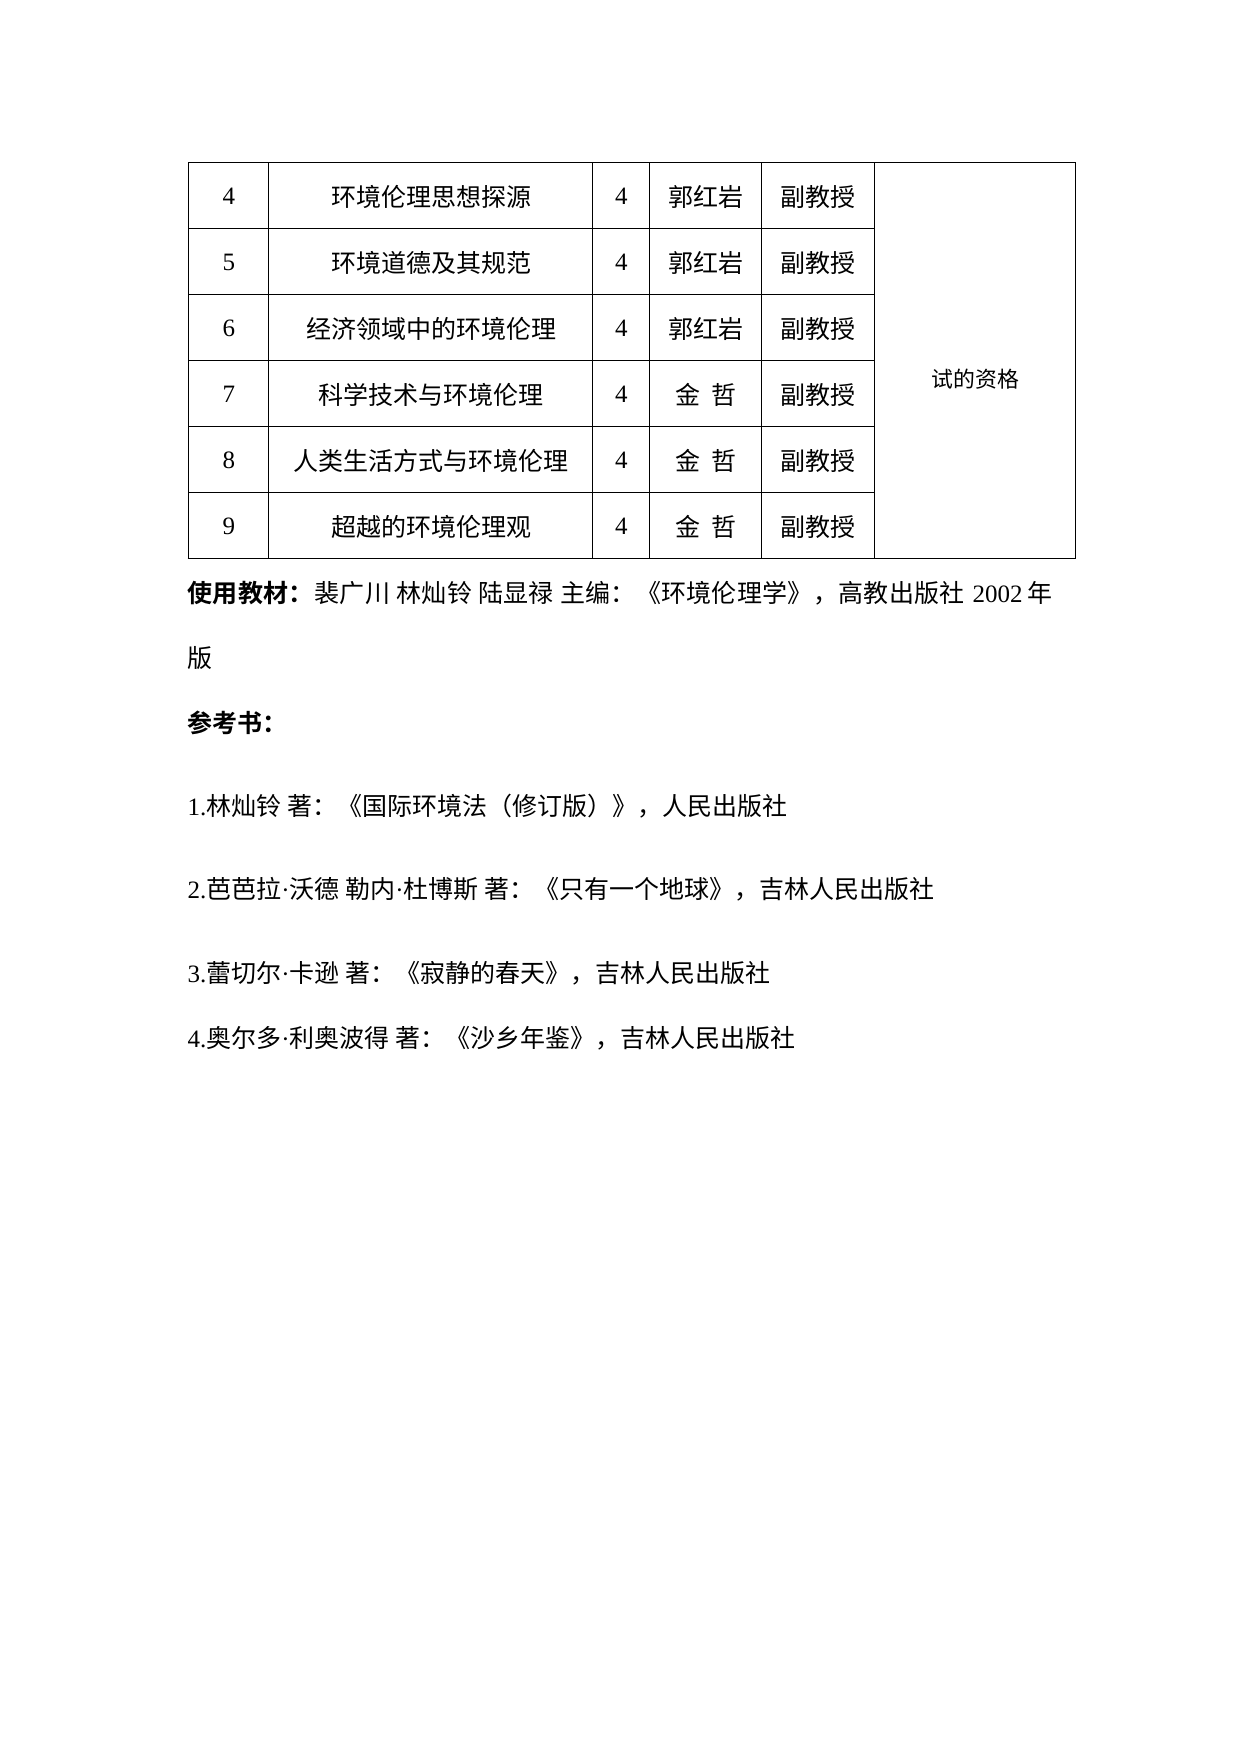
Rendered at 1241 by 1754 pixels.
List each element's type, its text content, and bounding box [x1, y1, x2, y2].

table_cell 6 [189, 295, 268, 360]
table_cell 副教授 [762, 229, 874, 294]
table_cell 经济领域中的环境伦理 [269, 295, 592, 360]
table_cell 4 [593, 229, 649, 294]
table_cell 环境伦理思想探源 [269, 163, 592, 228]
table_cell 副教授 [762, 427, 874, 492]
table_cell 7 [189, 361, 268, 426]
table_cell 金 哲 [650, 427, 761, 492]
table_cell 5 [189, 229, 268, 294]
table_cell 郭红岩 [650, 229, 761, 294]
table_cell 科学技术与环境伦理 [269, 361, 592, 426]
table_cell 金 哲 [650, 361, 761, 426]
table_cell 9 [189, 493, 268, 558]
table_cell 金 哲 [650, 493, 761, 558]
table_cell 副教授 [762, 163, 874, 228]
text 4.奥尔多·利奥波得 著：《沙乡年鉴》，吉林人民出版社 [187, 1004, 1053, 1069]
table_cell 环境道德及其规范 [269, 229, 592, 294]
text 3.蕾切尔·卡逊 著：《寂静的春天》，吉林人民出版社 [187, 939, 1053, 1004]
table_cell 4 [593, 163, 649, 228]
text 1.林灿铃 著：《国际环境法（修订版）》，人民出版社 [187, 772, 1053, 837]
table_cell 副教授 [762, 295, 874, 360]
table_cell 郭红岩 [650, 295, 761, 360]
table_cell 4 [593, 361, 649, 426]
table_cell 副教授 [762, 493, 874, 558]
table_cell 4 [593, 427, 649, 492]
table_cell 超越的环境伦理观 [269, 493, 592, 558]
text 2.芭芭拉·沃德 勒内·杜博斯 著：《只有一个地球》，吉林人民出版社 [187, 856, 1053, 921]
text 参考书： [187, 689, 1053, 754]
text 使用教材：裴广川 林灿铃 陆显禄 主编：《环境伦理学》，高教出版社2002年版 [187, 559, 1053, 689]
table_cell 郭红岩 [650, 163, 761, 228]
table_cell 4 [189, 163, 268, 228]
table_cell 8 [189, 427, 268, 492]
table_cell 4 [593, 295, 649, 360]
table_cell 4 [593, 493, 649, 558]
table_cell 副教授 [762, 361, 874, 426]
table_cell 人类生活方式与环境伦理 [269, 427, 592, 492]
